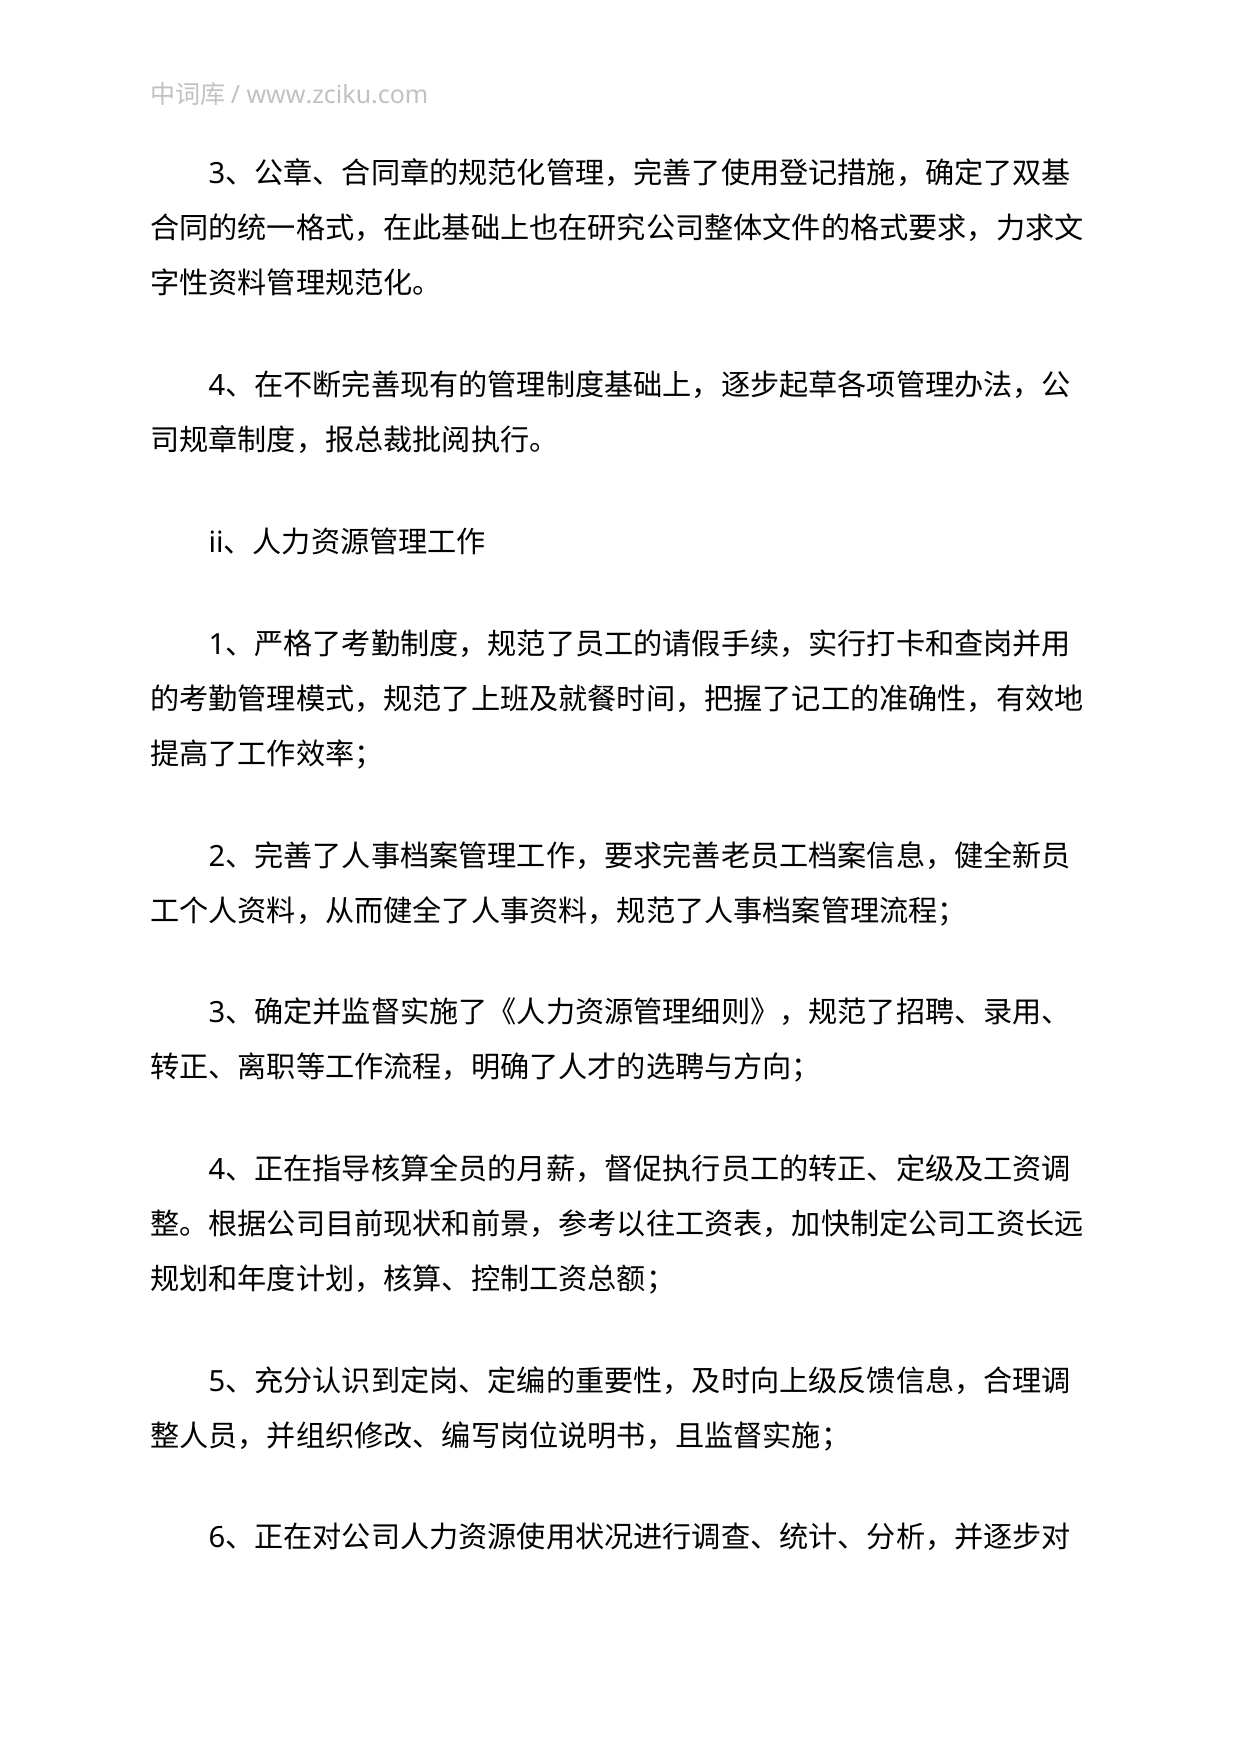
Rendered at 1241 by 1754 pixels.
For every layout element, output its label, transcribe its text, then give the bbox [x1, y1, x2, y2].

text ii、人力资源管理工作 [150, 518, 1090, 561]
text 1、严格了考勤制度，规范了员工的请假手续，实行打卡和查岗并用的考勤管理模式，规范了上班及就餐时间，把握了记工的准确性，有效地提高了工作效率； [150, 620, 1090, 773]
text 5、充分认识到定岗、定编的重要性，及时向上级反馈信息，合理调整人员，并组织修改、编写岗位说明书，且监督实施； [150, 1357, 1090, 1454]
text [150, 1514, 1090, 1556]
text 4、在不断完善现有的管理制度基础上，逐步起草各项管理办法，公司规章制度，报总裁批阅执行。 [150, 362, 1090, 459]
text 2、完善了人事档案管理工作，要求完善老员工档案信息，健全新员工个人资料，从而健全了人事资料，规范了人事档案管理流程； [150, 832, 1090, 929]
text 4、正在指导核算全员的月薪，督促执行员工的转正、定级及工资调整。根据公司目前现状和前景，参考以往工资表，加快制定公司工资长远规划和年度计划，核算、控制工资总额； [150, 1146, 1090, 1298]
text 3、确定并监督实施了《人力资源管理细则》，规范了招聘、录用、转正、离职等工作流程，明确了人才的选聘与方向； [150, 989, 1090, 1086]
text 3、公章、合同章的规范化管理，完善了使用登记措施，确定了双基合同的统一格式，在此基础上也在研究公司整体文件的格式要求，力求文字性资料管理规范化。 [150, 150, 1090, 302]
